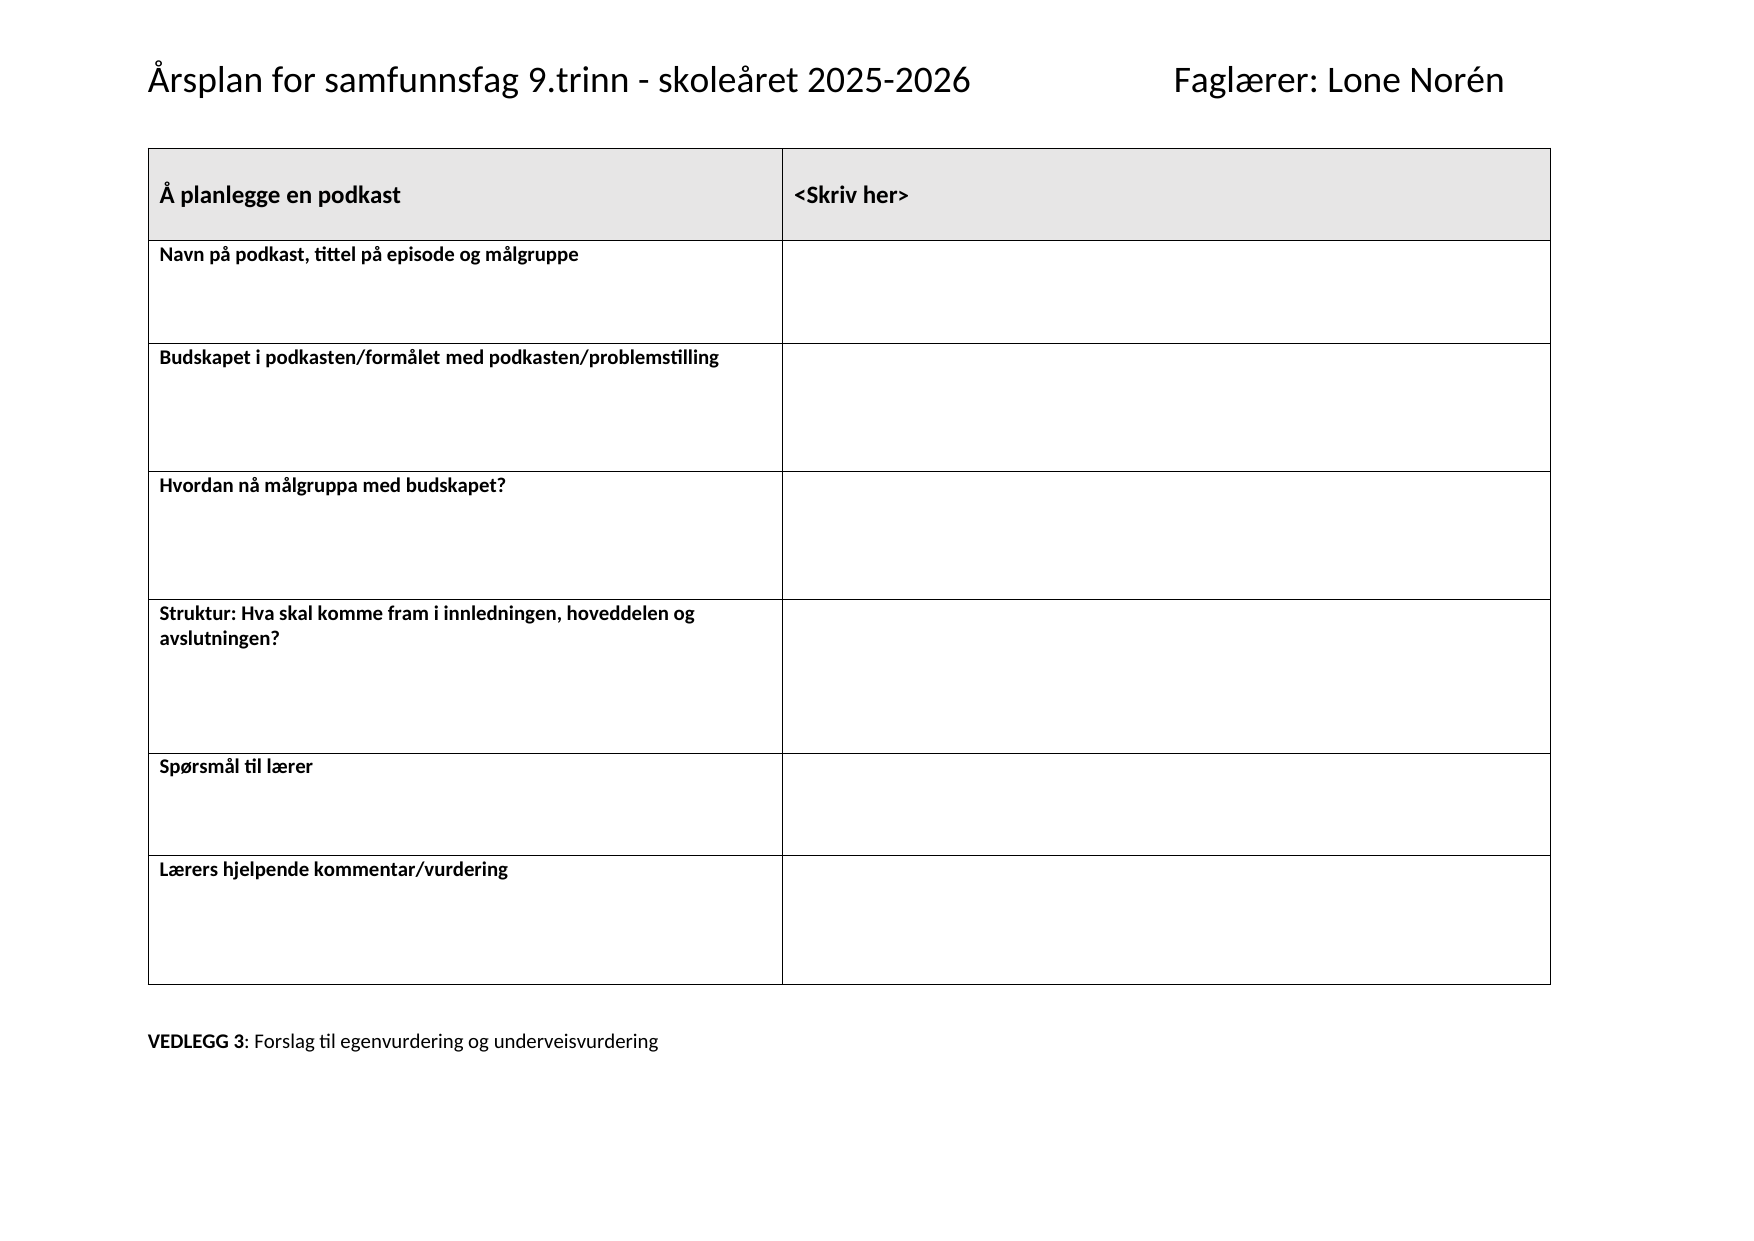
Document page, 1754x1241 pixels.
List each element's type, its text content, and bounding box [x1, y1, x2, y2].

table_cell [783, 754, 1550, 855]
table_cell Struktur: Hva skal komme fram i innledningen, hoveddelen og avslutningen? [149, 600, 782, 753]
table_header <Skriv her> [783, 149, 1550, 240]
text VEDLEGG 3: Forslag til egenvurdering og underveisvurdering [148, 1029, 1624, 1054]
table_cell Spørsmål til lærer [149, 754, 782, 855]
table_cell Navn på podkast, tittel på episode og målgruppe [149, 241, 782, 343]
table_cell [783, 856, 1550, 983]
table_cell [783, 344, 1550, 471]
table_cell Budskapet i podkasten/formålet med podkasten/problemstilling [149, 344, 782, 471]
table_header Å planlegge en podkast [149, 149, 782, 240]
table_cell [783, 600, 1550, 753]
table_cell Lærers hjelpende kommentar/vurdering [149, 856, 782, 983]
table_cell Hvordan nå målgruppa med budskapet? [149, 472, 782, 599]
table_cell [783, 241, 1550, 343]
table_cell [783, 472, 1550, 599]
